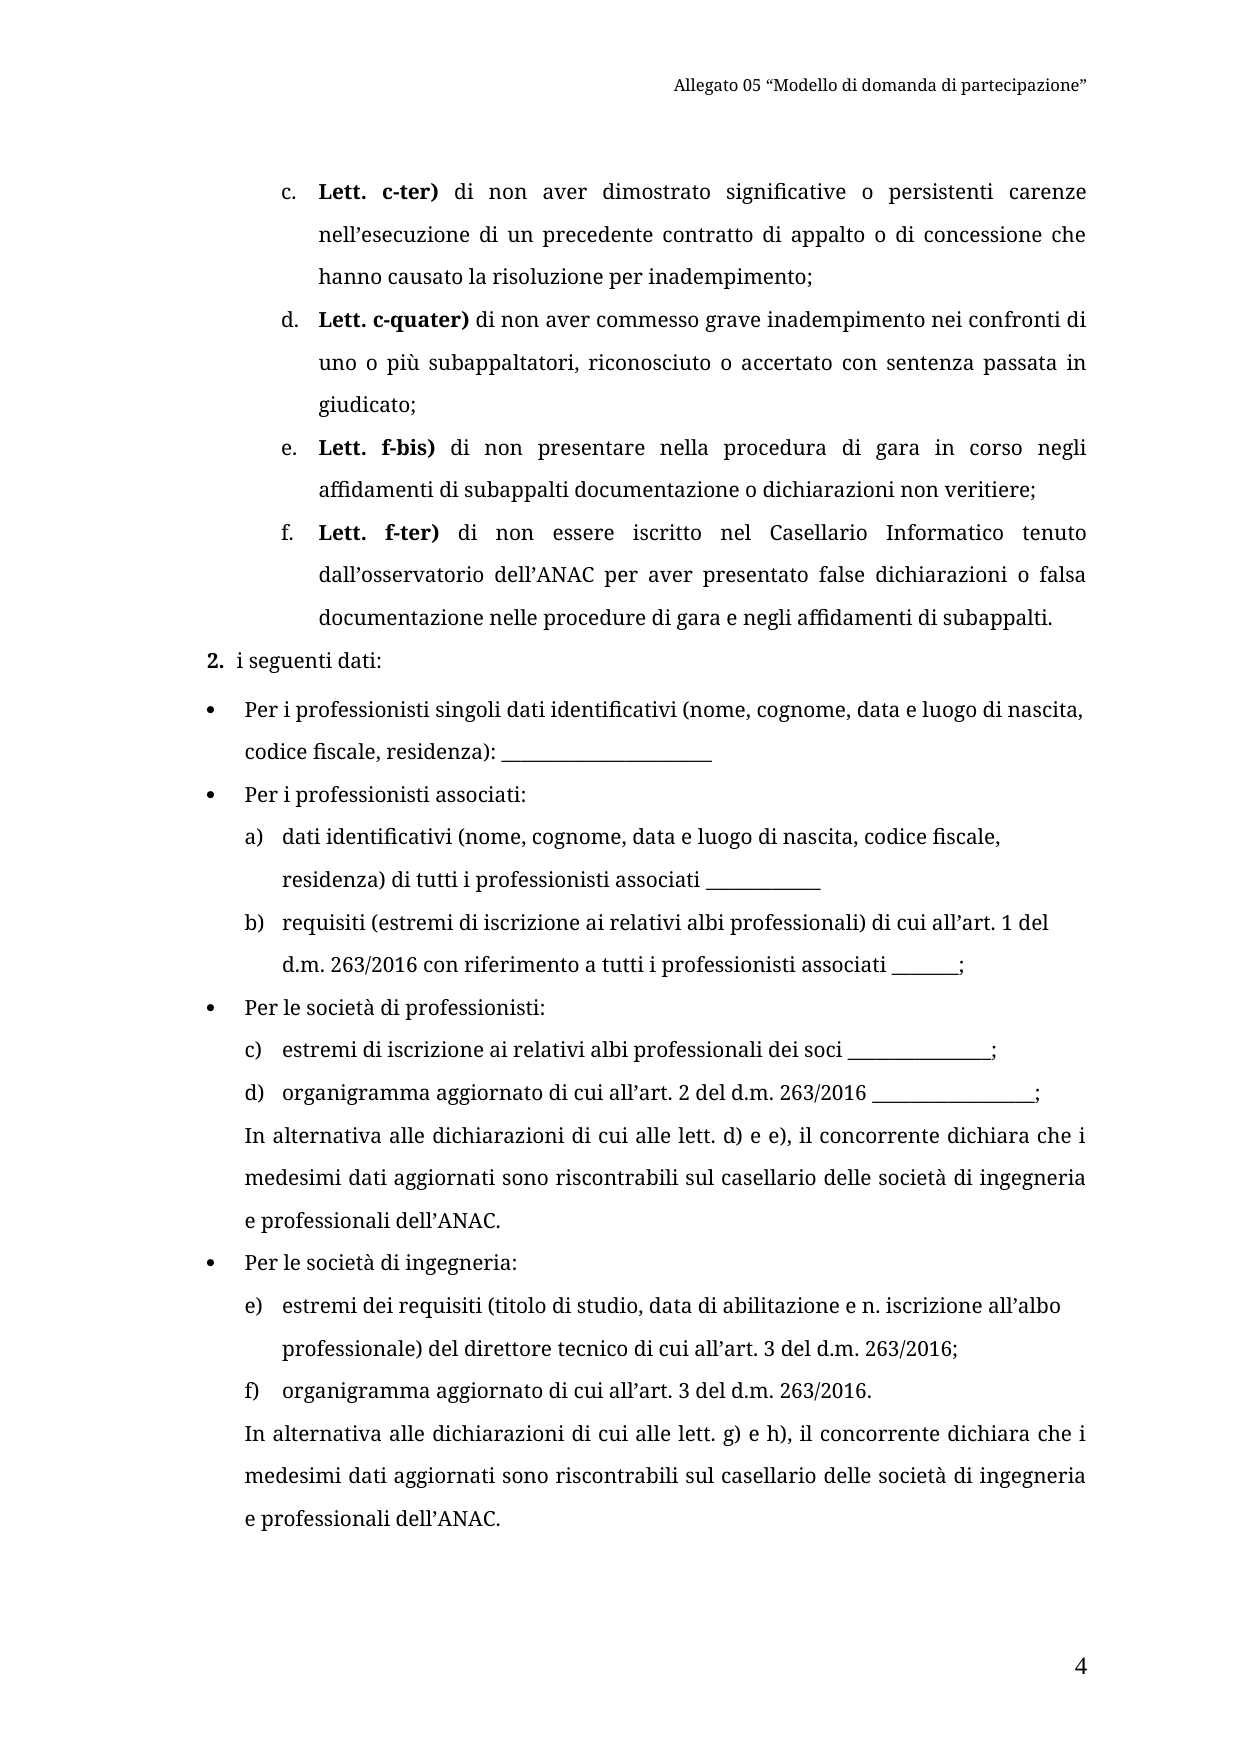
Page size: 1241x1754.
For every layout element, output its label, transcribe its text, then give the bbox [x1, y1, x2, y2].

list Lett. f-ter) di non essere iscritto nel Casellario Informatico tenuto dall’osservatorio dell’ANAC per aver presentato false dichiarazioni o falsa documentazione nelle procedure di gara e negli affidamenti di subappalti. [281, 518, 1087, 632]
list Lett. f-bis) di non presentare nella procedura di gara in corso negli affidamenti di subappalti documentazione o dichiarazioni non veritiere; [281, 433, 1087, 504]
list In alternativa alle dichiarazioni di cui alle lett. g) e h), il concorrente dichiara che i medesimi dati aggiornati sono riscontrabili sul casellario delle società di ingegneria e professionali dell’ANAC. [244, 1419, 1087, 1533]
list requisiti (estremi di iscrizione ai relativi albi professionali) di cui all’art. 1 del d.m. 263/2016 con riferimento a tutti i professionisti associati _______; [244, 908, 1087, 979]
list Lett. c-ter) di non aver dimostrato significative o persistenti carenze nell’esecuzione di un precedente contratto di appalto o di concessione che hanno causato la risoluzione per inadempimento; [281, 177, 1087, 291]
list Per le società di professionisti: [207, 993, 1087, 1021]
list organigramma aggiornato di cui all’art. 2 del d.m. 263/2016 _________________; [244, 1078, 1087, 1107]
list estremi dei requisiti (titolo di studio, data di abilitazione e n. iscrizione all’albo professionale) del direttore tecnico di cui all’art. 3 del d.m. 263/2016; [244, 1291, 1087, 1362]
list Per i professionisti singoli dati identificativi (nome, cognome, data e luogo di nascita, codice fiscale, residenza): ______________________ [207, 695, 1087, 766]
list Per le società di ingegneria: [207, 1248, 1087, 1277]
list Per i professionisti associati: [207, 780, 1087, 808]
list estremi di iscrizione ai relativi albi professionali dei soci _______________; [244, 1036, 1087, 1064]
list Lett. c-quater) di non aver commesso grave inadempimento nei confronti di uno o più subappaltatori, riconosciuto o accertato con sentenza passata in giudicato; [281, 305, 1087, 419]
list i seguenti dati: [207, 646, 1087, 674]
list dati identificativi (nome, cognome, data e luogo di nascita, codice fiscale, residenza) di tutti i professionisti associati ____________ [244, 822, 1087, 893]
list In alternativa alle dichiarazioni di cui alle lett. d) e e), il concorrente dichiara che i medesimi dati aggiornati sono riscontrabili sul casellario delle società di ingegneria e professionali dell’ANAC. [244, 1121, 1087, 1234]
list organigramma aggiornato di cui all’art. 3 del d.m. 263/2016. [244, 1376, 1087, 1405]
